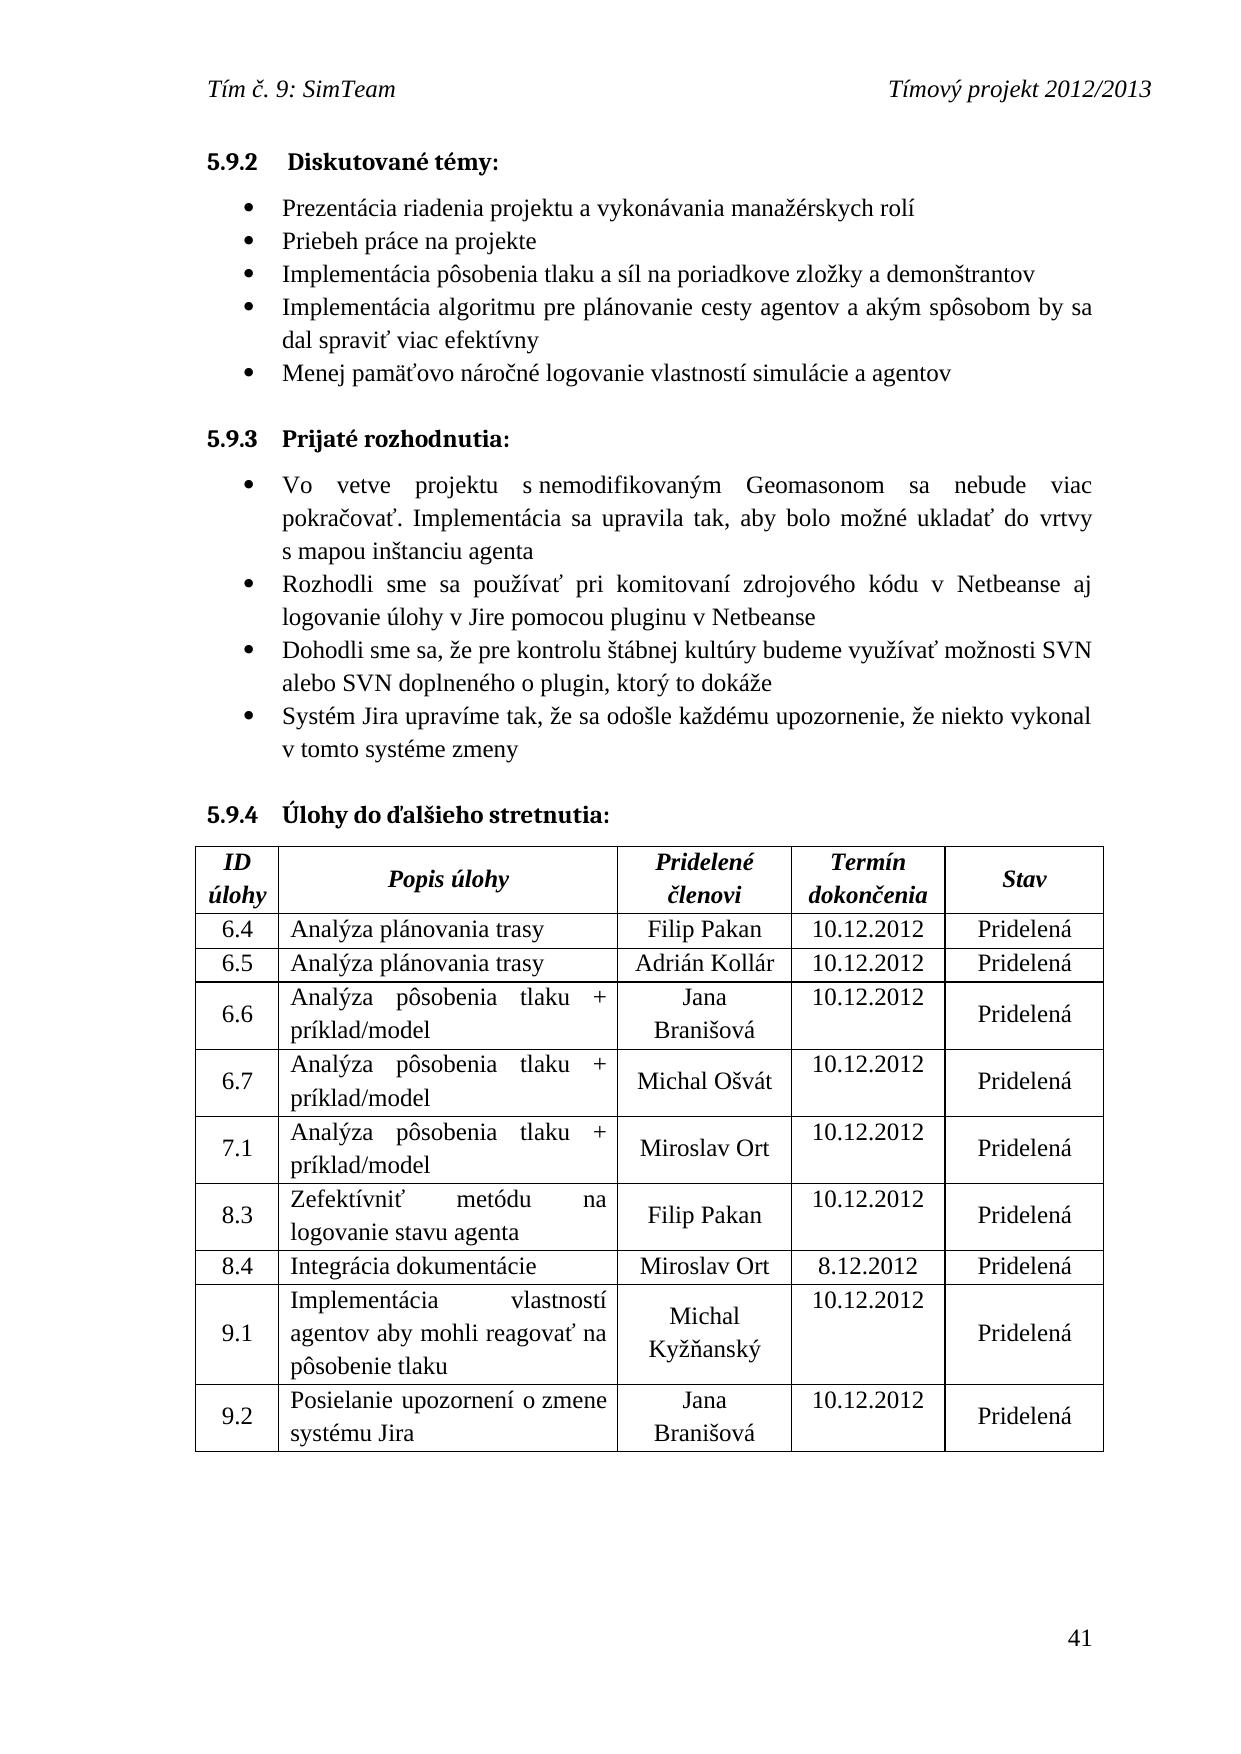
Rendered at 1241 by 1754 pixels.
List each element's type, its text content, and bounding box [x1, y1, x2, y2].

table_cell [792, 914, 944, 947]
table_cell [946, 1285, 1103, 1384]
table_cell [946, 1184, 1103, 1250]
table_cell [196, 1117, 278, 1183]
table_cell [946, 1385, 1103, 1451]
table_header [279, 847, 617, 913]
list Vo vetve projektu s nemodifikovaným Geomasonom sa nebude viac pokračovať. Implementácia sa upravila tak, aby bolo možné ukladať do vrtvy s mapou inštanciu agenta [244, 470, 1092, 565]
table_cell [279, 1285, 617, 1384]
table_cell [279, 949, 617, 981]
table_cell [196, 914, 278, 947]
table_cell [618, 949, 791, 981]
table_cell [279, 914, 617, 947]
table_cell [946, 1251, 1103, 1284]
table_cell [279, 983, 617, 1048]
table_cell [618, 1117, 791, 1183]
subtitle Diskutované témy: [207, 148, 1092, 176]
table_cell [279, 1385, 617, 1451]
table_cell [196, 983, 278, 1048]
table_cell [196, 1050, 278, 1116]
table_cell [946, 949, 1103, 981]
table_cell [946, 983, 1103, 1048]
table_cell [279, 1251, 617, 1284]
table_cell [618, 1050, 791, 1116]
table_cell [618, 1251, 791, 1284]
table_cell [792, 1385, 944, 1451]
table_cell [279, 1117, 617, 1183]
subtitle Prijaté rozhodnutia: [207, 425, 1092, 453]
list Rozhodli sme sa používať pri komitovaní zdrojového kódu v Netbeanse aj logovanie úlohy v Jire pomocou pluginu v Netbeanse [244, 569, 1092, 631]
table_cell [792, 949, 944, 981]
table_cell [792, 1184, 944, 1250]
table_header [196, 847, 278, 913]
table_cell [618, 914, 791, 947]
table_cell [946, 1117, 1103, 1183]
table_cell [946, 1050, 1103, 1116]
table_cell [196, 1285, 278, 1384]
list Menej pamäťovo náročné logovanie vlastností simulácie a agentov [244, 358, 1092, 387]
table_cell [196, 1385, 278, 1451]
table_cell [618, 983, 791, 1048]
list Priebeh práce na projekte [244, 226, 1092, 255]
list Systém Jira upravíme tak, že sa odošle každému upozornenie, že niekto vykonal v tomto systéme zmeny [244, 701, 1092, 763]
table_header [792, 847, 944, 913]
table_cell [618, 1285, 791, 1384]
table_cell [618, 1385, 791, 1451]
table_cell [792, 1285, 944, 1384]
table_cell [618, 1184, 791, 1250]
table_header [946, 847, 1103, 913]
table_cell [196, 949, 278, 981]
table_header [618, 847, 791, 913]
list Dohodli sme sa, že pre kontrolu štábnej kultúry budeme využívať možnosti SVN alebo SVN doplneného o plugin, ktorý to dokáže [244, 635, 1092, 697]
subtitle Úlohy do ďalšieho stretnutia: [207, 801, 1092, 829]
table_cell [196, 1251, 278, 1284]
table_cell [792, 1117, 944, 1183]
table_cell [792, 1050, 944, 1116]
list Implementácia pôsobenia tlaku a síl na poriadkove zložky a demonštrantov [244, 259, 1092, 288]
list Implementácia algoritmu pre plánovanie cesty agentov a akým spôsobom by sa dal spraviť viac efektívny [244, 292, 1092, 354]
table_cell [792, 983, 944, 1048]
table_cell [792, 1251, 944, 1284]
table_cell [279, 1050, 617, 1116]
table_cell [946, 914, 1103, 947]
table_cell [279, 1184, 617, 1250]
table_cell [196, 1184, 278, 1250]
list Prezentácia riadenia projektu a vykonávania manažérskych rolí [244, 193, 1092, 222]
